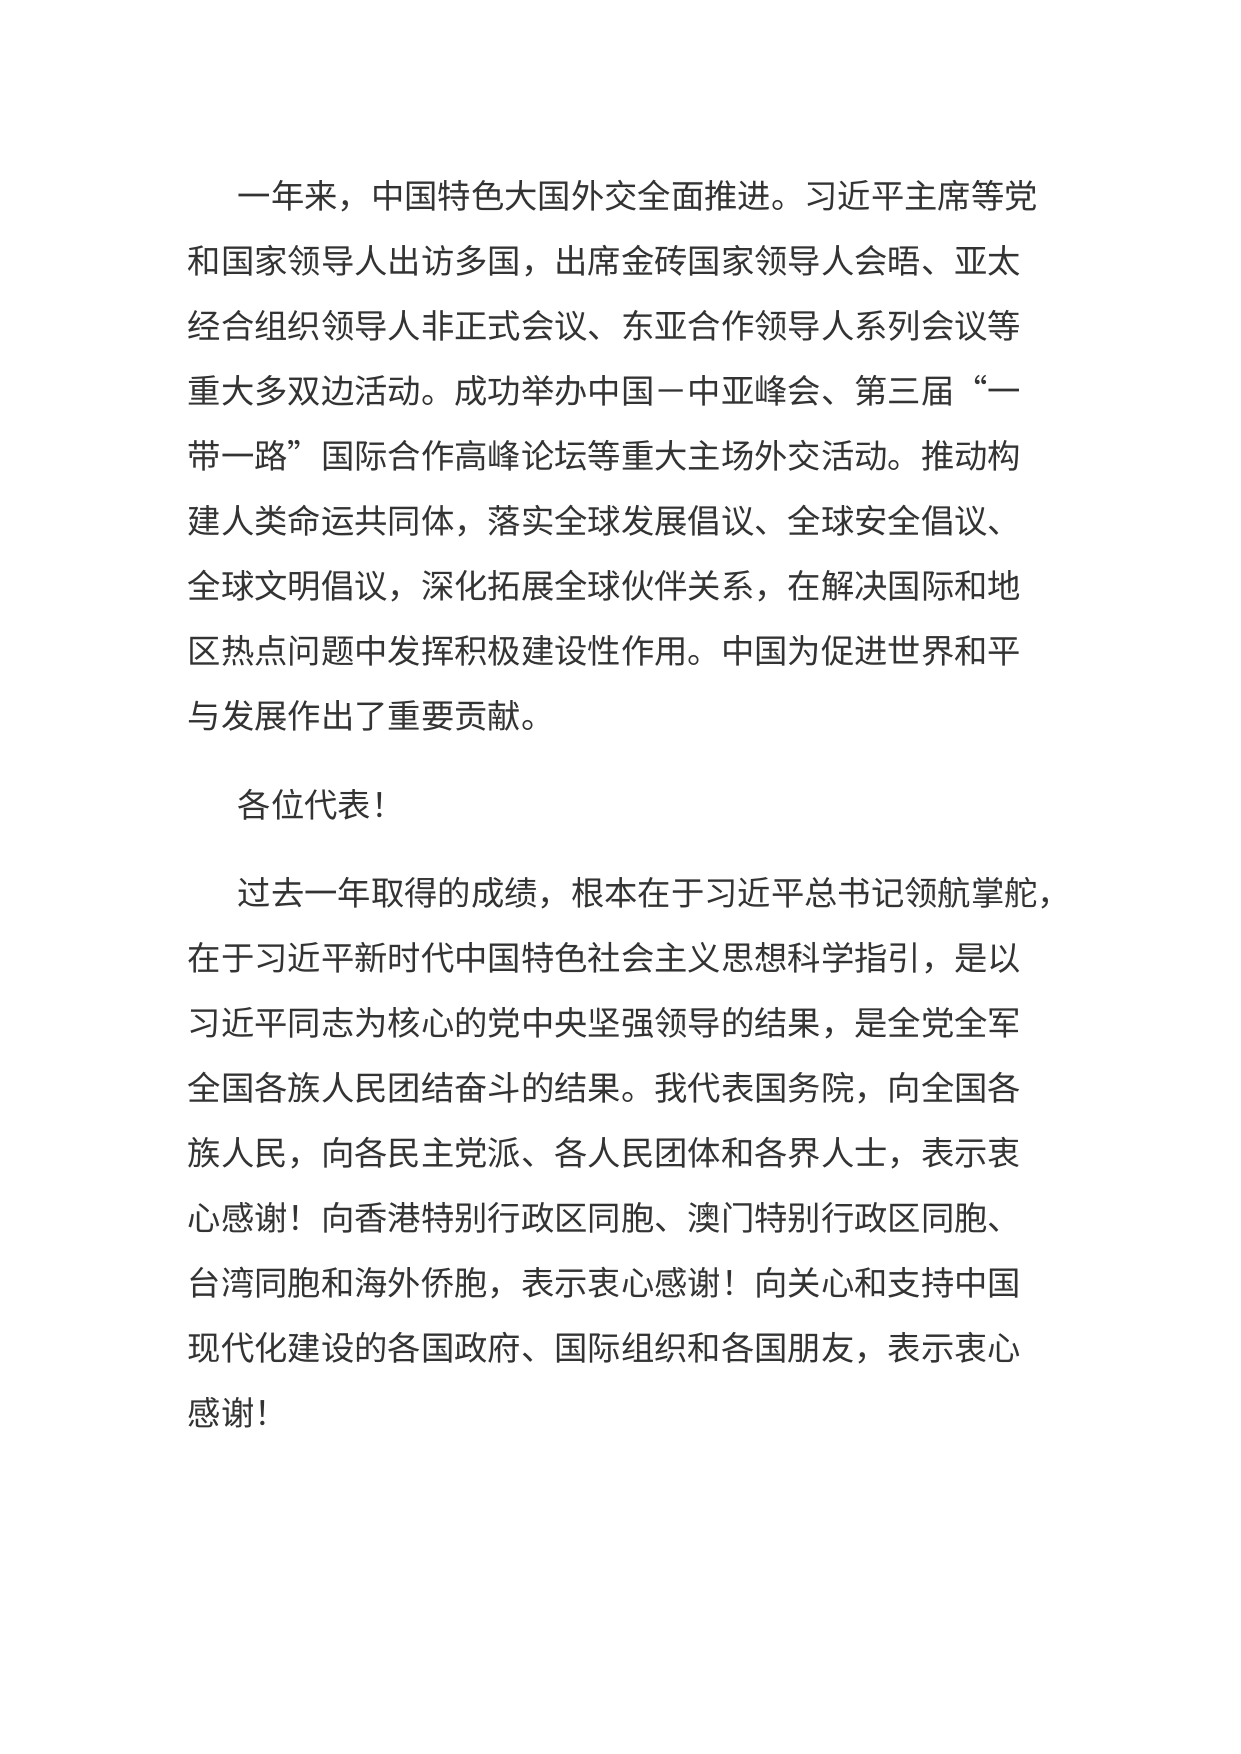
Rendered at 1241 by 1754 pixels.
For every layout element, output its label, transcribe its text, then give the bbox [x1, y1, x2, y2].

text 一年来，中国特色大国外交全面推进。习近平主席等党和国家领导人出访多国，出席金砖国家领导人会晤、亚太经合组织领导人非正式会议、东亚合作领导人系列会议等重大多双边活动。成功举办中国－中亚峰会、第三届“一带一路”国际合作高峰论坛等重大主场外交活动。推动构建人类命运共同体，落实全球发展倡议、全球安全倡议、全球文明倡议，深化拓展全球伙伴关系，在解决国际和地区热点问题中发挥积极建设性作用。中国为促进世界和平与发展作出了重要贡献。 [187, 162, 1053, 747]
text 过去一年取得的成绩，根本在于习近平总书记领航掌舵，在于习近平新时代中国特色社会主义思想科学指引，是以习近平同志为核心的党中央坚强领导的结果，是全党全军全国各族人民团结奋斗的结果。我代表国务院，向全国各族人民，向各民主党派、各人民团体和各界人士，表示衷心感谢！向香港特别行政区同胞、澳门特别行政区同胞、台湾同胞和海外侨胞，表示衷心感谢！向关心和支持中国现代化建设的各国政府、国际组织和各国朋友，表示衷心感谢！ [187, 859, 1053, 1444]
text 各位代表！ [187, 770, 1053, 835]
